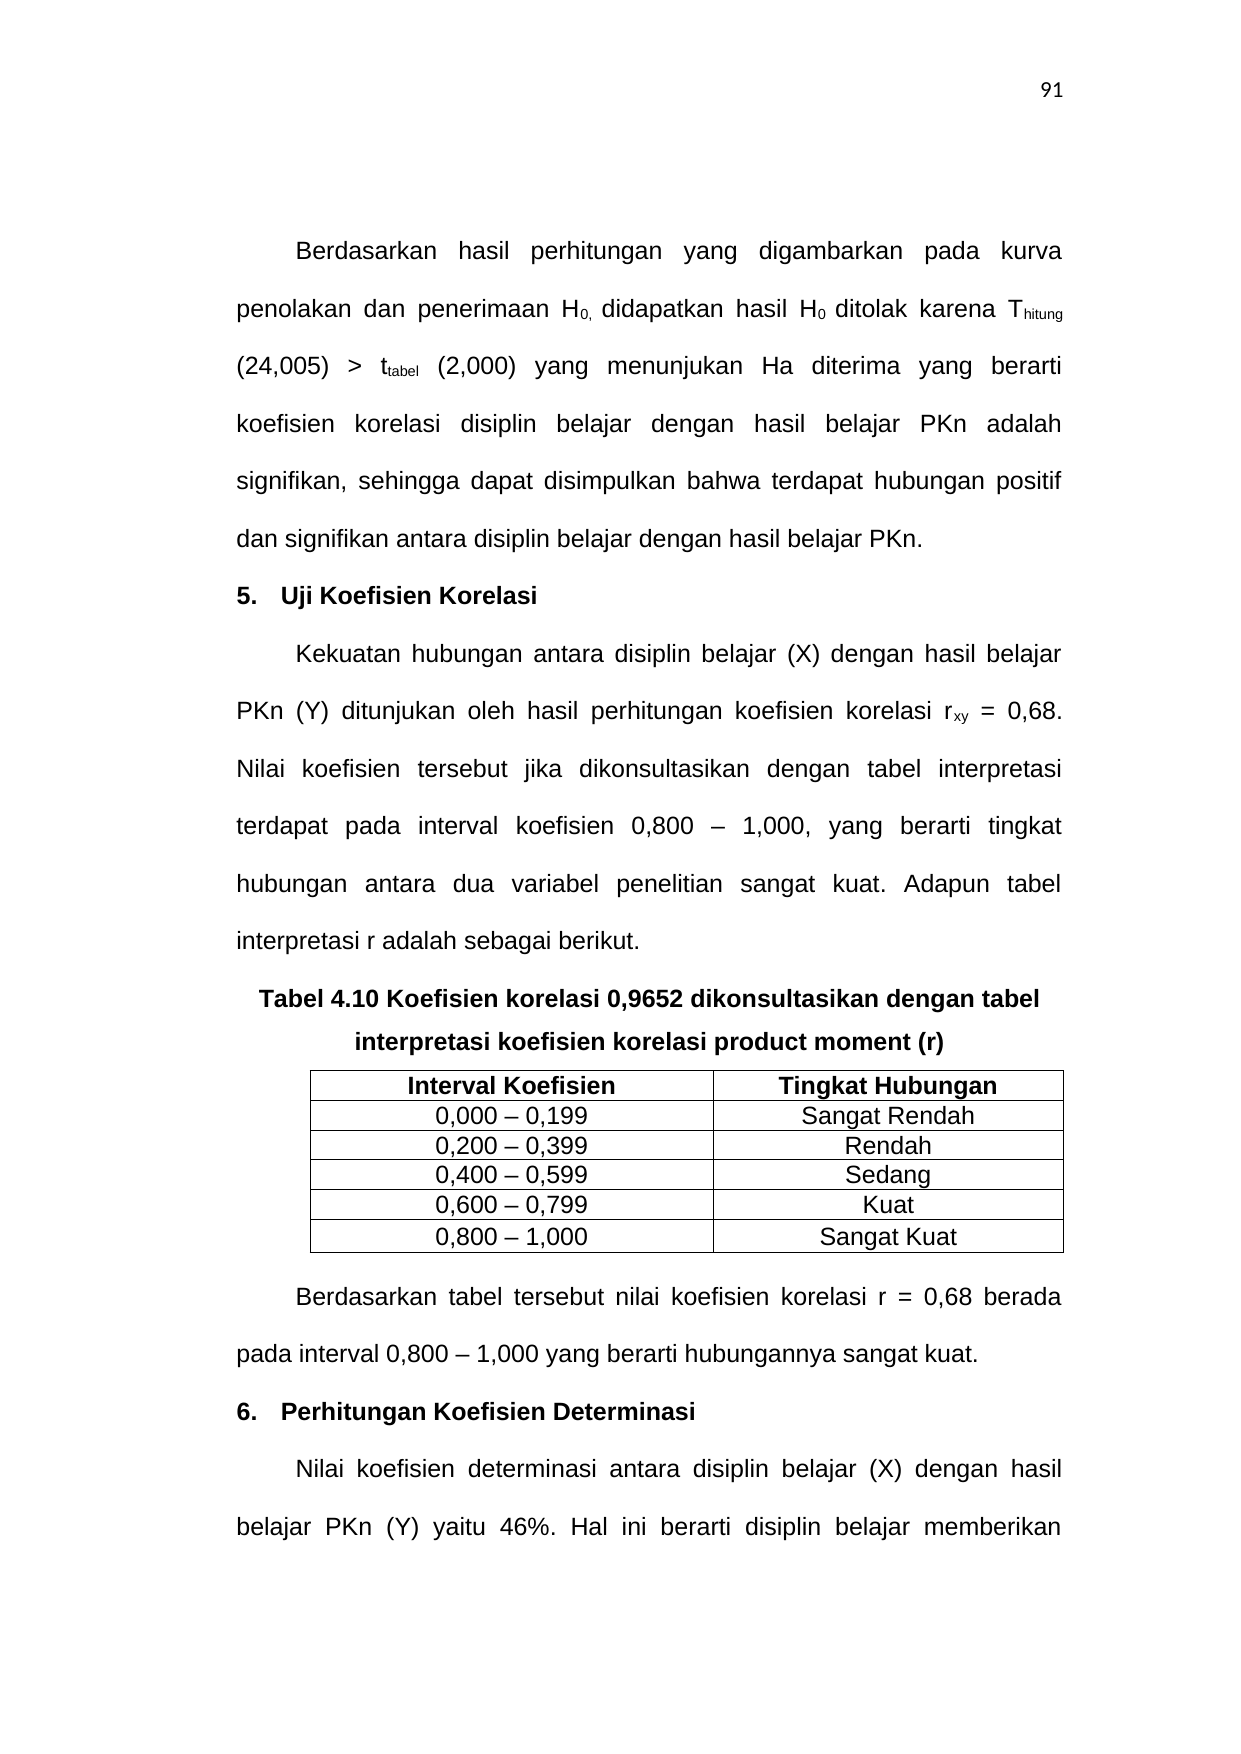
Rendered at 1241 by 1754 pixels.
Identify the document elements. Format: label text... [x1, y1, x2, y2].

table_cell 0,200 – 0,399 [311, 1131, 713, 1159]
text Tabel 4.10 Koefisien korelasi 0,9652 dikonsultasikan dengan tabel interpretasi koefisien korelasi product moment (r) [236, 984, 1063, 1056]
table_cell Rendah [714, 1131, 1063, 1159]
list Berdasarkan hasil perhitungan yang digambarkan pada kurva penolakan dan penerimaan H0, didapatkan hasil H0 ditolak karena Thitung (24,005) > ttabel (2,000) yang menunjukan Ha diterima yang berarti koefisien korelasi disiplin belajar dengan hasil belajar PKn adalah signifikan, sehingga dapat disimpulkan bahwa terdapat hubungan positif dan signifikan antara disiplin belajar dengan hasil belajar PKn. [236, 236, 1063, 552]
list Uji Koefisien Korelasi [236, 581, 1063, 610]
table_cell Sangat Kuat [714, 1220, 1063, 1252]
table_cell Sangat Rendah [714, 1101, 1063, 1129]
table_cell 0,400 – 0,599 [311, 1160, 713, 1189]
table_cell 0,600 – 0,799 [311, 1190, 713, 1219]
table_cell 0,800 – 1,000 [311, 1220, 713, 1252]
table_cell Sedang [714, 1160, 1063, 1189]
list Perhitungan Koefisien Determinasi [236, 1397, 1063, 1426]
list Kekuatan hubungan antara disiplin belajar (X) dengan hasil belajar PKn (Y) ditunjukan oleh hasil perhitungan koefisien korelasi rxy = 0,68. Nilai koefisien tersebut jika dikonsultasikan dengan tabel interpretasi terdapat pada interval koefisien 0,800 – 1,000, yang berarti tingkat hubungan antara dua variabel penelitian sangat kuat. Adapun tabel interpretasi r adalah sebagai berikut. [236, 639, 1063, 955]
table_header Tingkat Hubungan [714, 1071, 1063, 1100]
table_cell 0,000 – 0,199 [311, 1101, 713, 1129]
list Berdasarkan tabel tersebut nilai koefisien korelasi r = 0,68 berada pada interval 0,800 – 1,000 yang berarti hubungannya sangat kuat. [236, 1282, 1063, 1368]
table_header Interval Koefisien [311, 1071, 713, 1100]
table_cell Kuat [714, 1190, 1063, 1219]
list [236, 1454, 1063, 1541]
